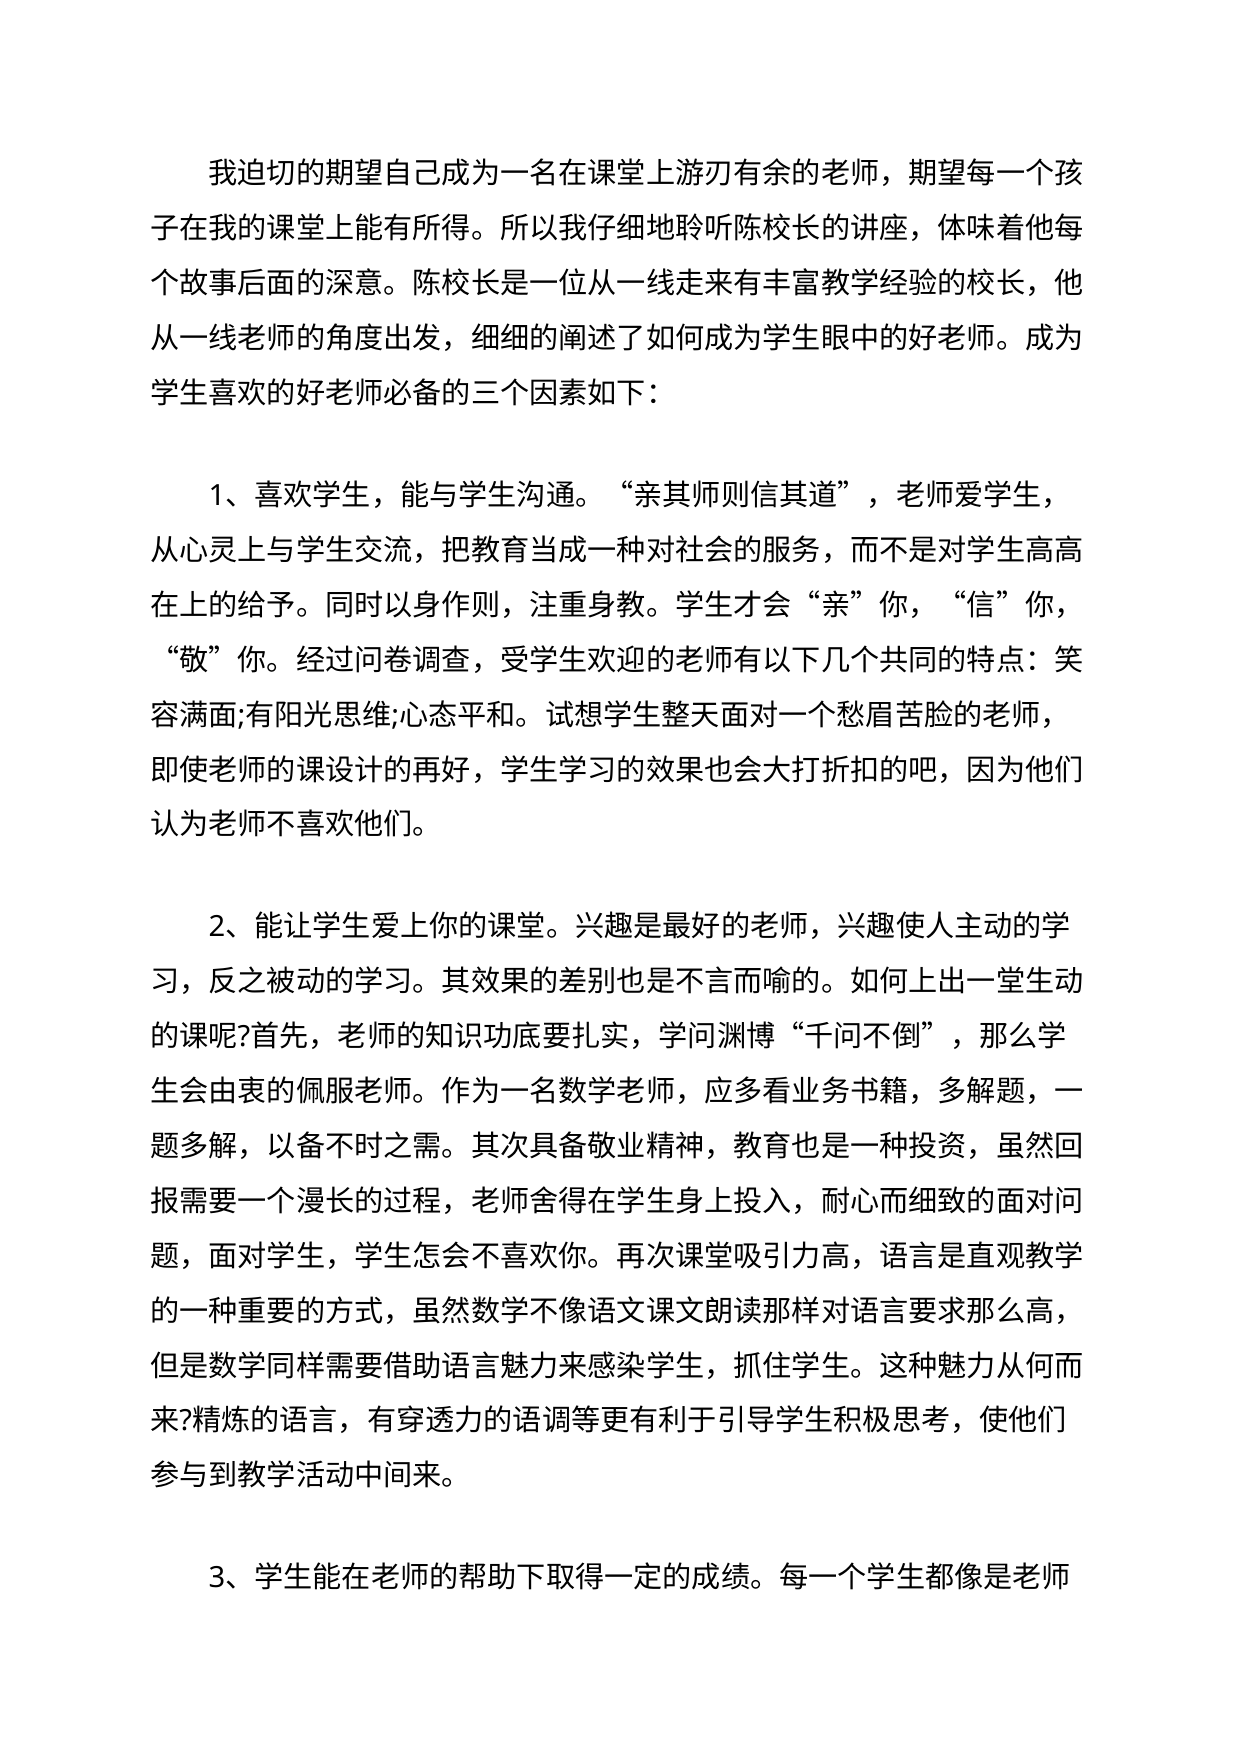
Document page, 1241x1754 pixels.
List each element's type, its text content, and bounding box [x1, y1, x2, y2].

text 2、能让学生爱上你的课堂。兴趣是最好的老师，兴趣使人主动的学习，反之被动的学习。其效果的差别也是不言而喻的。如何上出一堂生动的课呢?首先，老师的知识功底要扎实，学问渊博“千问不倒”，那么学生会由衷的佩服老师。作为一名数学老师，应多看业务书籍，多解题，一题多解，以备不时之需。其次具备敬业精神，教育也是一种投资，虽然回报需要一个漫长的过程，老师舍得在学生身上投入，耐心而细致的面对问题，面对学生，学生怎会不喜欢你。再次课堂吸引力高，语言是直观教学的一种重要的方式，虽然数学不像语文课文朗读那样对语言要求那么高，但是数学同样需要借助语言魅力来感染学生，抓住学生。这种魅力从何而来?精炼的语言，有穿透力的语调等更有利于引导学生积极思考，使他们参与到教学活动中间来。 [150, 903, 1090, 1494]
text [150, 1554, 1090, 1596]
text 1、喜欢学生，能与学生沟通。“亲其师则信其道”，老师爱学生，从心灵上与学生交流，把教育当成一种对社会的服务，而不是对学生高高在上的给予。同时以身作则，注重身教。学生才会“亲”你，“信”你，“敬”你。经过问卷调查，受学生欢迎的老师有以下几个共同的特点：笑容满面;有阳光思维;心态平和。试想学生整天面对一个愁眉苦脸的老师，即使老师的课设计的再好，学生学习的效果也会大打折扣的吧，因为他们认为老师不喜欢他们。 [150, 471, 1090, 843]
text 我迫切的期望自己成为一名在课堂上游刃有余的老师，期望每一个孩子在我的课堂上能有所得。所以我仔细地聆听陈校长的讲座，体味着他每个故事后面的深意。陈校长是一位从一线走来有丰富教学经验的校长，他从一线老师的角度出发，细细的阐述了如何成为学生眼中的好老师。成为学生喜欢的好老师必备的三个因素如下： [150, 150, 1090, 412]
